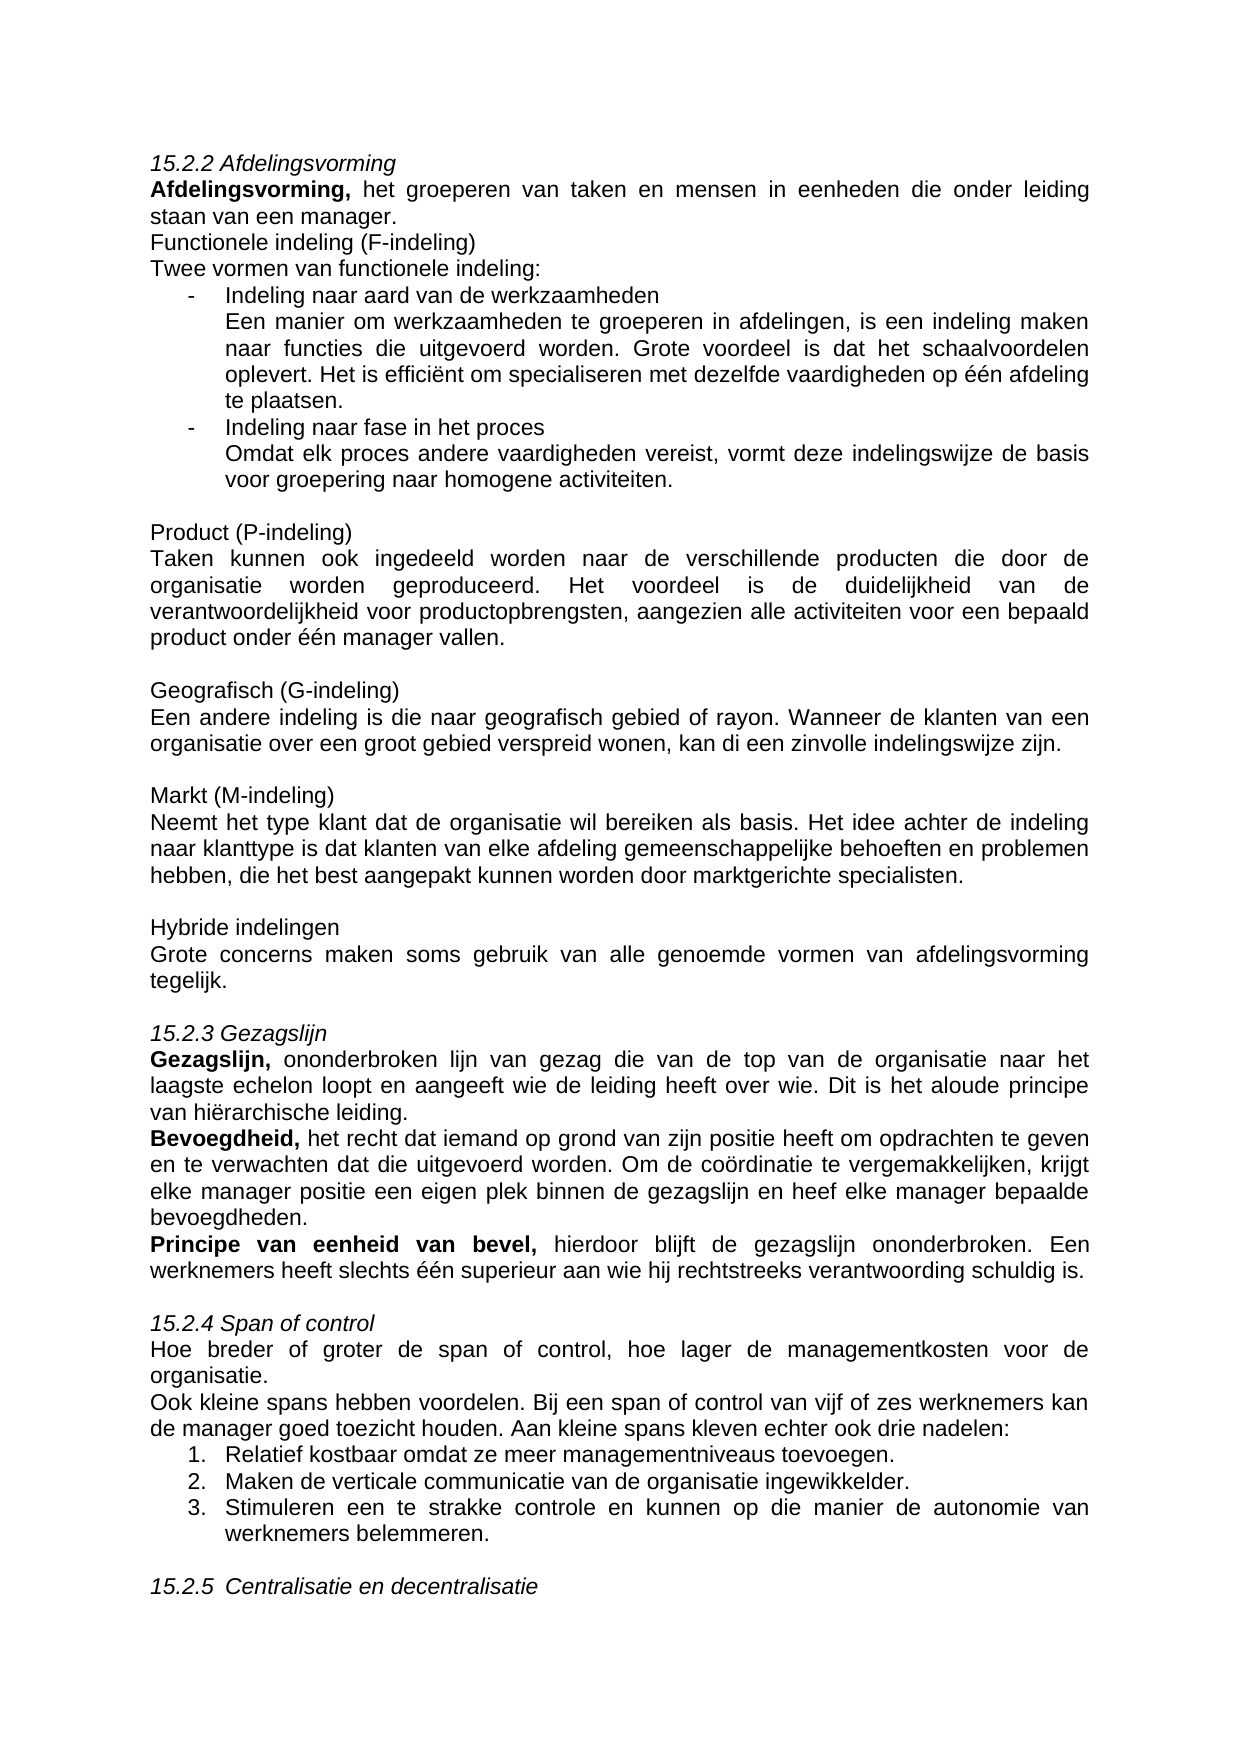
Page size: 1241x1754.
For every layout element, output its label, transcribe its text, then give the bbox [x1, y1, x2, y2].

text Afdelingsvorming, het groeperen van taken en mensen in eenheden die onder leiding staan van een manager. [150, 176, 1090, 229]
text Gezagslijn, ononderbroken lijn van gezag die van de top van de organisatie naar het laagste echelon loopt en aangeeft wie de leiding heeft over wie. Dit is het aloude principe van hiërarchische leiding. [150, 1046, 1090, 1125]
text Product (P-indeling) [150, 519, 1090, 545]
list Indeling naar aard van de werkzaamheden [187, 282, 1090, 308]
text Hoe breder of groter de span of control, hoe lager de managementkosten voor de organisatie. [150, 1336, 1090, 1389]
text Markt (M-indeling) [150, 782, 1090, 809]
list Indeling naar fase in het proces [187, 413, 1090, 440]
text Taken kunnen ook ingedeeld worden naar de verschillende producten die door de organisatie worden geproduceerd. Het voordeel is de duidelijkheid van de verantwoordelijkheid voor productopbrengsten, aangezien alle activiteiten voor een bepaald product onder één manager vallen. [150, 545, 1090, 651]
text Principe van eenheid van bevel, hierdoor blijft de gezagslijn ononderbroken. Een werknemers heeft slechts één superieur aan wie hij rechtstreeks verantwoording schuldig is. [150, 1231, 1090, 1283]
text 15.2.2 Afdelingsvorming [150, 150, 1090, 176]
text Ook kleine spans hebben voordelen. Bij een span of control van vijf of zes werknemers kan de manager goed toezicht houden. Aan kleine spans kleven echter ook drie nadelen: [150, 1389, 1090, 1441]
text Een manier om werkzaamheden te groeperen in afdelingen, is een indeling maken naar functies die uitgevoerd worden. Grote voordeel is dat het schaalvoordelen oplevert. Het is efficiënt om specialiseren met dezelfde vaardigheden op één afdeling te plaatsen. [225, 308, 1090, 413]
list Relatief kostbaar omdat ze meer managementniveaus toevoegen. [187, 1441, 1090, 1468]
text Geografisch (G-indeling) [150, 677, 1090, 703]
text Hybride indelingen [150, 914, 1090, 941]
text Twee vormen van functionele indeling: [150, 255, 1090, 282]
text Een andere indeling is die naar geografisch gebied of rayon. Wanneer de klanten van een organisatie over een groot gebied verspreid wonen, kan di een zinvolle indelingswijze zijn. [150, 703, 1090, 756]
list Maken de verticale communicatie van de organisatie ingewikkelder. [187, 1468, 1090, 1494]
text 15.2.3 Gezagslijn [150, 1020, 1090, 1046]
text Omdat elk proces andere vaardigheden vereist, vormt deze indelingswijze de basis voor groepering naar homogene activiteiten. [225, 440, 1090, 493]
text Grote concerns maken soms gebruik van alle genoemde vormen van afdelingsvorming tegelijk. [150, 941, 1090, 993]
text Bevoegdheid, het recht dat iemand op grond van zijn positie heeft om opdrachten te geven en te verwachten dat die uitgevoerd worden. Om de coördinatie te vergemakkelijken, krijgt elke manager positie een eigen plek binnen de gezagslijn en heef elke manager bepaalde bevoegdheden. [150, 1125, 1090, 1231]
text Neemt het type klant dat de organisatie wil bereiken als basis. Het idee achter de indeling naar klanttype is dat klanten van elke afdeling gemeenschappelijke behoeften en problemen hebben, die het best aangepakt kunnen worden door marktgerichte specialisten. [150, 809, 1090, 888]
text 15.2.4 Span of control [150, 1309, 1090, 1336]
list Stimuleren een te strakke controle en kunnen op die manier de autonomie van werknemers belemmeren. [187, 1494, 1090, 1547]
list Centralisatie en decentralisatie [150, 1573, 1090, 1599]
text Functionele indeling (F-indeling) [150, 229, 1090, 255]
